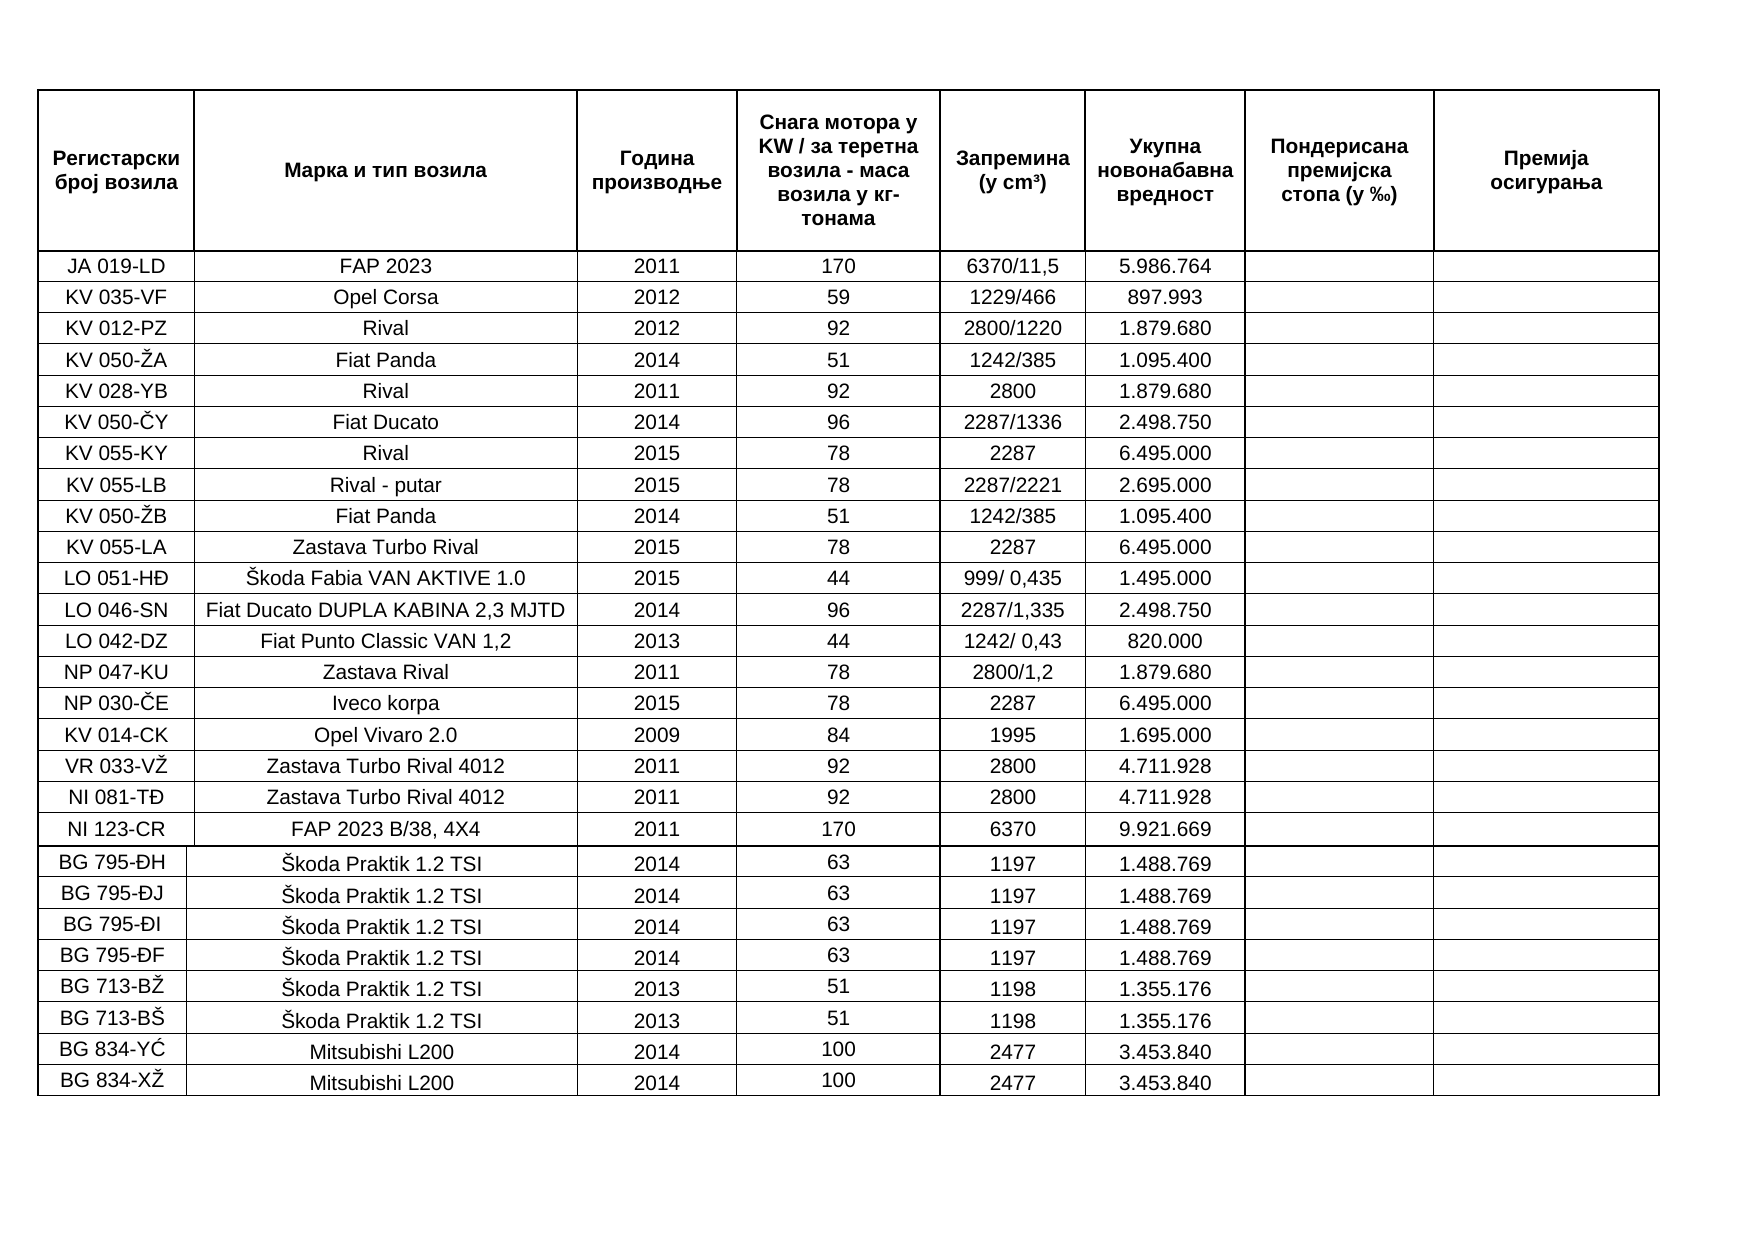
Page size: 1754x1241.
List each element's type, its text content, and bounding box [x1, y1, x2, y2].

table_cell Opel Vivaro 2.0 [195, 719, 577, 749]
table_cell [1246, 469, 1433, 499]
table_cell [1434, 1065, 1658, 1095]
table_cell Škoda Fabia VAN AKTIVE 1.0 [195, 563, 577, 593]
table_cell 2014 [578, 594, 736, 624]
table_cell 1.488.769 [1086, 877, 1244, 907]
table_cell 2013 [578, 626, 736, 656]
table_cell [1434, 344, 1658, 374]
table_cell 6.495.000 [1086, 438, 1244, 468]
table_cell 1.695.000 [1086, 719, 1244, 749]
table_cell BG 713-BŠ [39, 1002, 186, 1032]
table_cell [1434, 688, 1658, 718]
table_cell [1246, 438, 1433, 468]
table_cell Mitsubishi L200 [187, 1034, 577, 1064]
table_cell [1246, 940, 1433, 970]
table_cell 44 [737, 563, 939, 593]
table_cell Rival [195, 376, 577, 406]
table_header Марка и тип возила [195, 91, 576, 249]
table_header Пондерисана премијска стопа (у ‰) [1246, 91, 1433, 249]
table_cell 2287/1,335 [941, 594, 1085, 624]
table_cell 1.355.176 [1086, 1002, 1244, 1032]
table_cell Iveco korpa [195, 688, 577, 718]
table_cell BG 795-ĐF [39, 940, 186, 970]
table_cell 2014 [578, 1065, 736, 1095]
table_cell 1242/ 0,43 [941, 626, 1085, 656]
table_cell 2011 [578, 252, 736, 281]
table_cell 1197 [941, 847, 1085, 876]
table_cell [1246, 313, 1433, 343]
table_cell VR 033-VŽ [39, 751, 194, 781]
table_cell [1246, 1002, 1433, 1032]
table_cell [1246, 282, 1433, 312]
table_cell 1.488.769 [1086, 940, 1244, 970]
table_cell 92 [737, 376, 939, 406]
table_cell 1.495.000 [1086, 563, 1244, 593]
table_cell [1434, 594, 1658, 624]
table_cell 2013 [578, 1002, 736, 1032]
table_cell KV 055-LA [39, 532, 194, 562]
table_cell 170 [737, 813, 939, 845]
table_cell 63 [737, 847, 939, 876]
table_cell [1434, 847, 1658, 876]
table_cell 1198 [941, 971, 1085, 1001]
table_cell 1242/385 [941, 344, 1085, 374]
table_header Снага мотора у KW / за теретна возила - маса возила у кг-тонама [738, 91, 939, 249]
table_cell Rival [195, 313, 577, 343]
table_cell Fiat Ducato DUPLA KABINA 2,3 MJTD [195, 594, 577, 624]
table_header Година производње [578, 91, 736, 249]
table_cell 63 [737, 909, 939, 939]
table_cell 1229/466 [941, 282, 1085, 312]
table_cell [1434, 877, 1658, 907]
table_cell 59 [737, 282, 939, 312]
table_cell 1197 [941, 940, 1085, 970]
table_cell [1246, 252, 1433, 281]
table_cell 78 [737, 688, 939, 718]
table_cell 1197 [941, 877, 1085, 907]
table_cell 2014 [578, 940, 736, 970]
table_cell 897.993 [1086, 282, 1244, 312]
table_cell FAP 2023 B/38, 4X4 [195, 813, 577, 845]
table_cell 2014 [578, 847, 736, 876]
table_cell [1434, 407, 1658, 437]
table_cell 2014 [578, 501, 736, 531]
table_header Запремина (у cm³) [941, 91, 1084, 249]
table_cell 2015 [578, 688, 736, 718]
table_cell [1434, 909, 1658, 939]
table_cell 2800 [941, 751, 1085, 781]
table_cell 1.488.769 [1086, 909, 1244, 939]
table_cell [1246, 501, 1433, 531]
table_cell 2013 [578, 971, 736, 1001]
table_cell [1434, 719, 1658, 749]
table_cell 6.495.000 [1086, 532, 1244, 562]
table_cell [1434, 501, 1658, 531]
table_cell [1434, 626, 1658, 656]
table_cell 2287/1336 [941, 407, 1085, 437]
table_cell LO 042-DZ [39, 626, 194, 656]
table_cell KV 050-ČY [39, 407, 194, 437]
table_cell 2009 [578, 719, 736, 749]
table_cell Fiat Panda [195, 344, 577, 374]
table_cell 84 [737, 719, 939, 749]
table_cell Zastava Turbo Rival [195, 532, 577, 562]
table_cell 63 [737, 877, 939, 907]
table_cell 44 [737, 626, 939, 656]
table_cell 2800 [941, 376, 1085, 406]
table_cell 2012 [578, 282, 736, 312]
table_cell 170 [737, 252, 939, 281]
table_cell Rival [195, 438, 577, 468]
table_cell 96 [737, 594, 939, 624]
table_cell [1434, 282, 1658, 312]
table_cell 2011 [578, 782, 736, 812]
table_cell [1434, 657, 1658, 687]
table_cell 2477 [941, 1034, 1085, 1064]
table_cell 1.879.680 [1086, 313, 1244, 343]
table_cell Zastava Turbo Rival 4012 [195, 782, 577, 812]
table_cell 4.711.928 [1086, 751, 1244, 781]
table_cell 100 [737, 1065, 939, 1095]
table_cell [1246, 1065, 1433, 1095]
table_cell BG 795-ĐH [39, 847, 186, 876]
table_cell 2011 [578, 657, 736, 687]
table_cell 2800/1220 [941, 313, 1085, 343]
table_cell 6370 [941, 813, 1085, 845]
table_cell BG 834-XŽ [39, 1065, 186, 1095]
table_cell 78 [737, 657, 939, 687]
table_cell [1246, 688, 1433, 718]
table_cell 2014 [578, 877, 736, 907]
table_cell KV 012-PZ [39, 313, 194, 343]
table_cell 999/ 0,435 [941, 563, 1085, 593]
table_cell Fiat Punto Classic VAN 1,2 [195, 626, 577, 656]
table_cell 2015 [578, 469, 736, 499]
table_cell 92 [737, 782, 939, 812]
table_cell 1198 [941, 1002, 1085, 1032]
table_cell BG 834-YĆ [39, 1034, 186, 1064]
table_cell Škoda Praktik 1.2 TSI [187, 940, 577, 970]
table_cell [1434, 376, 1658, 406]
table_cell 5.986.764 [1086, 252, 1244, 281]
table_cell 2015 [578, 532, 736, 562]
table_cell [1434, 532, 1658, 562]
table_cell 2014 [578, 1034, 736, 1064]
table_cell 51 [737, 344, 939, 374]
table_cell 78 [737, 532, 939, 562]
table_cell [1434, 563, 1658, 593]
table_cell 2014 [578, 909, 736, 939]
table_cell LO 051-HĐ [39, 563, 194, 593]
table_cell [1434, 751, 1658, 781]
table_cell KV 050-ŽA [39, 344, 194, 374]
table_header Регистарски број возила [39, 91, 193, 249]
table_cell 1.879.680 [1086, 657, 1244, 687]
table_cell Škoda Praktik 1.2 TSI [187, 877, 577, 907]
table_cell [1246, 344, 1433, 374]
table_cell [1434, 438, 1658, 468]
table_cell 2287 [941, 438, 1085, 468]
table_cell NP 030-ČE [39, 688, 194, 718]
table_cell 2011 [578, 813, 736, 845]
table_cell 3.453.840 [1086, 1065, 1244, 1095]
table_cell KV 050-ŽB [39, 501, 194, 531]
table_cell [1246, 657, 1433, 687]
table_cell [1246, 847, 1433, 876]
table_cell Škoda Praktik 1.2 TSI [187, 909, 577, 939]
table_cell 2.498.750 [1086, 594, 1244, 624]
table_cell LO 046-SN [39, 594, 194, 624]
table_cell 2287 [941, 688, 1085, 718]
table_cell 9.921.669 [1086, 813, 1244, 845]
table_cell [1434, 782, 1658, 812]
table_cell Fiat Panda [195, 501, 577, 531]
table_cell 2287 [941, 532, 1085, 562]
table_cell BG 795-ĐI [39, 909, 186, 939]
table_cell [1434, 1002, 1658, 1032]
table_cell BG 713-BŽ [39, 971, 186, 1001]
table_cell 820.000 [1086, 626, 1244, 656]
table_cell 100 [737, 1034, 939, 1064]
table_cell 3.453.840 [1086, 1034, 1244, 1064]
table_cell [1434, 313, 1658, 343]
table_cell 2800/1,2 [941, 657, 1085, 687]
table_cell 2011 [578, 376, 736, 406]
table_cell 2.498.750 [1086, 407, 1244, 437]
table_cell Škoda Praktik 1.2 TSI [187, 971, 577, 1001]
table_cell [1434, 813, 1658, 845]
table_cell 1197 [941, 909, 1085, 939]
table_cell 51 [737, 1002, 939, 1032]
table_cell KV 035-VF [39, 282, 194, 312]
table_cell [1434, 469, 1658, 499]
table_cell [1246, 751, 1433, 781]
table_cell [1434, 252, 1658, 281]
table_cell 1.095.400 [1086, 344, 1244, 374]
table_cell Škoda Praktik 1.2 TSI [187, 1002, 577, 1032]
table_cell 2477 [941, 1065, 1085, 1095]
table_cell [1434, 1034, 1658, 1064]
table_cell 2015 [578, 563, 736, 593]
table_cell 1995 [941, 719, 1085, 749]
table_cell 51 [737, 971, 939, 1001]
table_cell 78 [737, 469, 939, 499]
table_cell Opel Corsa [195, 282, 577, 312]
table_cell [1246, 532, 1433, 562]
table_cell NI 123-CR [39, 813, 194, 845]
table_cell [1246, 563, 1433, 593]
table_cell 1242/385 [941, 501, 1085, 531]
table_cell 2014 [578, 344, 736, 374]
table_cell [1246, 813, 1433, 845]
table_cell [1434, 940, 1658, 970]
table_cell 6370/11,5 [941, 252, 1085, 281]
table_cell 2014 [578, 407, 736, 437]
table_cell ЈА 019-LD [39, 252, 194, 281]
table_cell KV 055-KY [39, 438, 194, 468]
table_header Укупна новонабавна вредност [1086, 91, 1244, 249]
table_cell 2015 [578, 438, 736, 468]
table_cell 92 [737, 751, 939, 781]
table_cell [1246, 407, 1433, 437]
table_cell 51 [737, 501, 939, 531]
table_cell [1246, 376, 1433, 406]
table_cell Rival - putar [195, 469, 577, 499]
table_cell 2287/2221 [941, 469, 1085, 499]
table_cell [1246, 1034, 1433, 1064]
table_cell [1246, 782, 1433, 812]
table_cell KV 055-LB [39, 469, 194, 499]
table_cell 92 [737, 313, 939, 343]
table_cell NP 047-KU [39, 657, 194, 687]
table_cell Zastava Turbo Rival 4012 [195, 751, 577, 781]
table_cell 1.355.176 [1086, 971, 1244, 1001]
table_cell KV 028-YB [39, 376, 194, 406]
table_cell 78 [737, 438, 939, 468]
table_cell Mitsubishi L200 [187, 1065, 577, 1095]
table_cell 1.488.769 [1086, 847, 1244, 876]
table_cell 63 [737, 940, 939, 970]
table_cell [1434, 971, 1658, 1001]
table_cell [1246, 594, 1433, 624]
table_cell 2.695.000 [1086, 469, 1244, 499]
table_cell 4.711.928 [1086, 782, 1244, 812]
table_cell Škoda Praktik 1.2 TSI [187, 847, 577, 876]
table_cell 1.095.400 [1086, 501, 1244, 531]
table_cell 6.495.000 [1086, 688, 1244, 718]
table_cell [1246, 909, 1433, 939]
table_cell 1.879.680 [1086, 376, 1244, 406]
table_header Премија осигурања [1435, 91, 1658, 249]
table_cell 96 [737, 407, 939, 437]
table_cell [1246, 719, 1433, 749]
table_cell KV 014-CK [39, 719, 194, 749]
table_cell [1246, 626, 1433, 656]
table_cell Fiat Ducato [195, 407, 577, 437]
table_cell 2012 [578, 313, 736, 343]
table_cell Zastava Rival [195, 657, 577, 687]
table_cell NI 081-TĐ [39, 782, 194, 812]
table_cell [1246, 877, 1433, 907]
table_cell FAP 2023 [195, 252, 577, 281]
table_cell 2011 [578, 751, 736, 781]
table_cell BG 795-ĐJ [39, 877, 186, 907]
table_cell [1246, 971, 1433, 1001]
table_cell 2800 [941, 782, 1085, 812]
